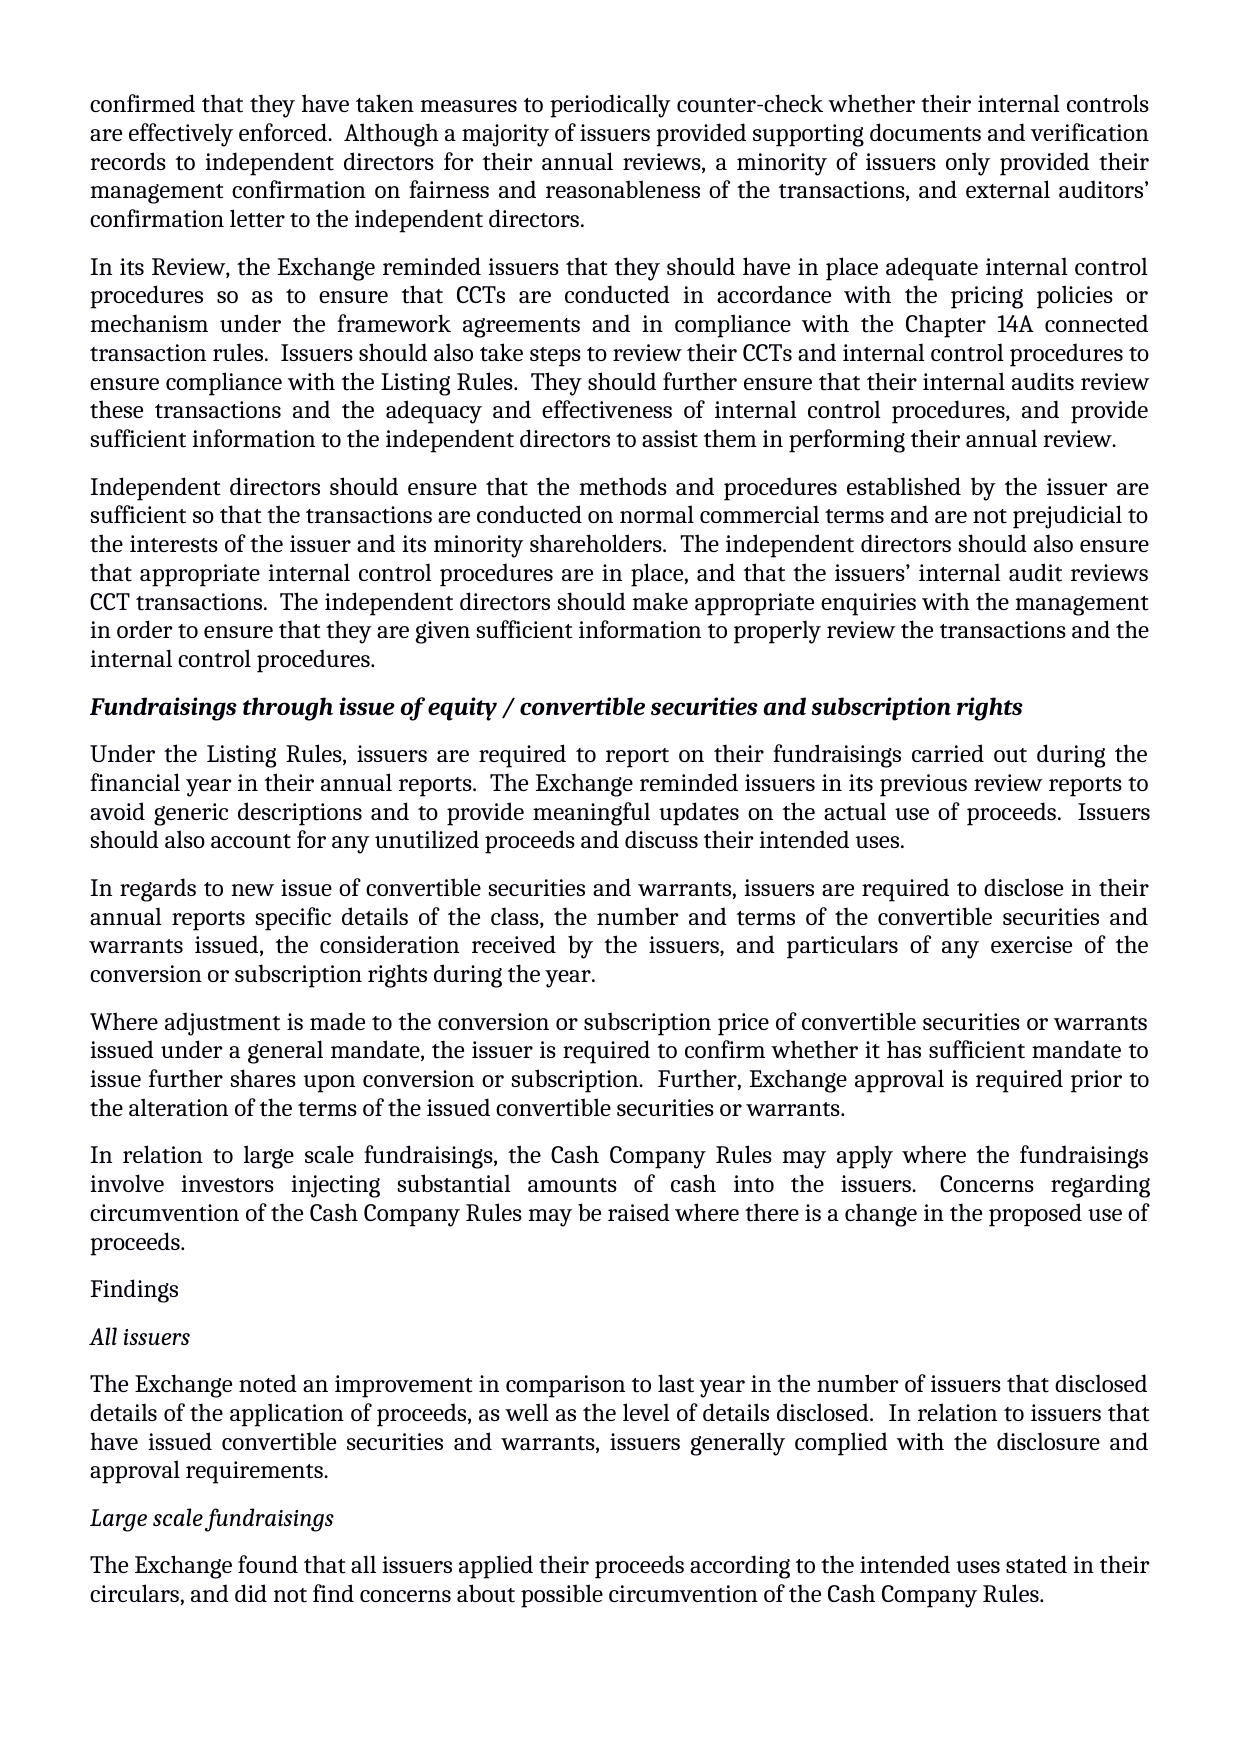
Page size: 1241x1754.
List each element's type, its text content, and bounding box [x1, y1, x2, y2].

text The Exchange noted an improvement in comparison to last year in the number of issuers that disclosed details of the application of proceeds, as well as the level of details disclosed. In relation to issuers that have issued convertible securities and warrants, issuers generally complied with the disclosure and approval requirements. [90, 1370, 1150, 1485]
text The Exchange found that all issuers applied their proceeds according to the intended uses stated in their circulars, and did not find concerns about possible circumvention of the Cash Company Rules. [90, 1551, 1150, 1609]
text All issuers [90, 1322, 1150, 1351]
text Findings [90, 1275, 1150, 1304]
text Independent directors should ensure that the methods and procedures established by the issuer are sufficient so that the transactions are conducted on normal commercial terms and are not prejudicial to the interests of the issuer and its minority shareholders. The independent directors should also ensure that appropriate internal control procedures are in place, and that the issuers’ internal audit reviews CCT transactions. The independent directors should make appropriate enquiries with the management in order to ensure that they are given sufficient information to properly review the transactions and the internal control procedures. [90, 472, 1150, 674]
text Under the Listing Rules, issuers are required to report on their fundraisings carried out during the financial year in their annual reports. The Exchange reminded issuers in its previous review reports to avoid generic descriptions and to provide meaningful updates on the actual use of proceeds. Issuers should also account for any unutilized proceeds and discuss their intended uses. [90, 740, 1150, 855]
text In regards to new issue of convertible securities and warrants, issuers are required to disclose in their annual reports specific details of the class, the number and terms of the convertible securities and warrants issued, the consideration received by the issuers, and particulars of any exercise of the conversion or subscription rights during the year. [90, 874, 1150, 989]
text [90, 90, 1150, 234]
text In its Review, the Exchange reminded issuers that they should have in place adequate internal control procedures so as to ensure that CCTs are conducted in accordance with the pricing policies or mechanism under the framework agreements and in compliance with the Chapter 14A connected transaction rules. Issuers should also take steps to review their CCTs and internal control procedures to ensure compliance with the Listing Rules. They should further ensure that their internal audits review these transactions and the adequacy and effectiveness of internal control procedures, and provide sufficient information to the independent directors to assist them in performing their annual review. [90, 252, 1150, 454]
text Where adjustment is made to the conversion or subscription price of convertible securities or warrants issued under a general mandate, the issuer is required to confirm whether it has sufficient mandate to issue further shares upon conversion or subscription. Further, Exchange approval is required prior to the alteration of the terms of the issued convertible securities or warrants. [90, 1007, 1150, 1122]
text Fundraisings through issue of equity / convertible securities and subscription rights [90, 692, 1150, 721]
text In relation to large scale fundraisings, the Cash Company Rules may apply where the fundraisings involve investors injecting substantial amounts of cash into the issuers. Concerns regarding circumvention of the Cash Company Rules may be raised where there is a change in the proposed use of proceeds. [90, 1141, 1150, 1256]
text Large scale fundraisings [90, 1504, 1150, 1532]
